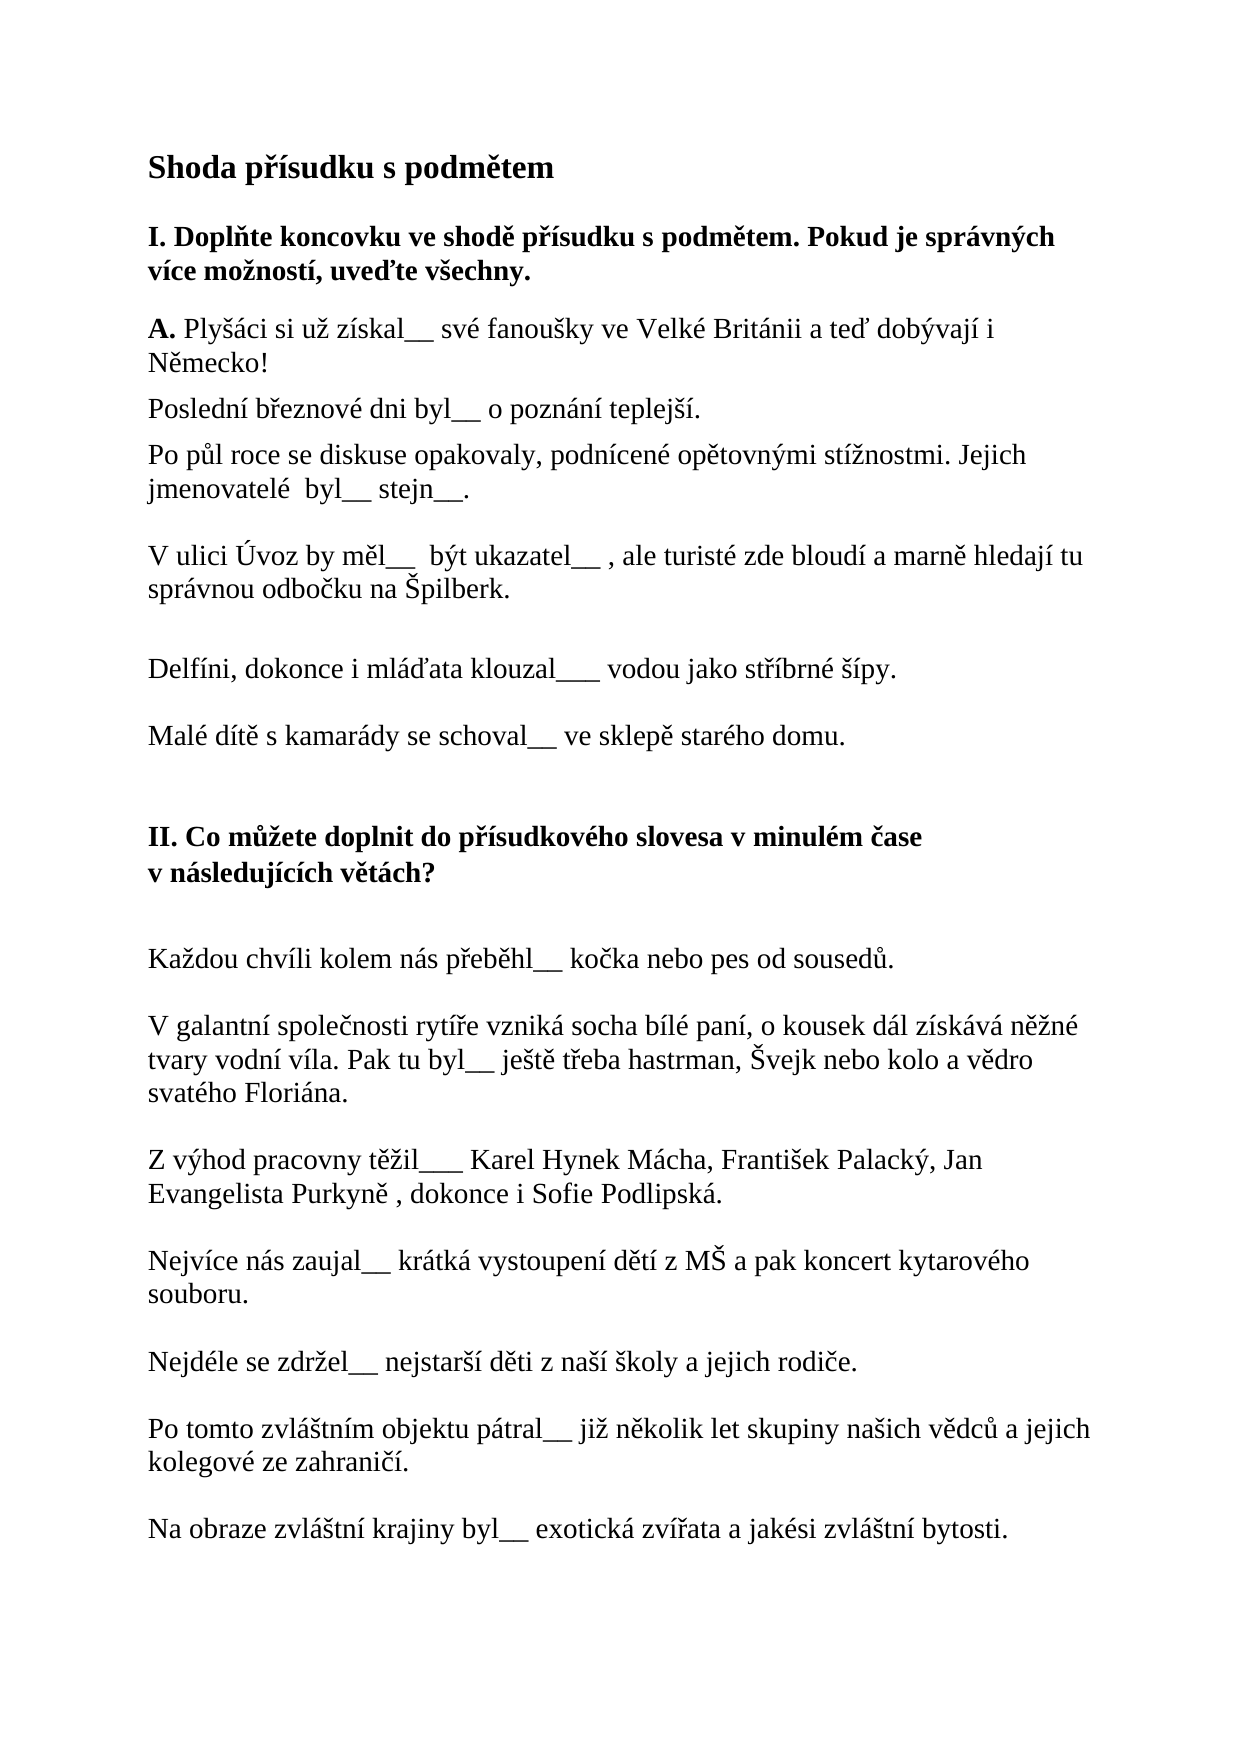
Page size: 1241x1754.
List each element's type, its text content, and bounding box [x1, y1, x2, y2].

text Delfíni, dokonce i mláďata klouzal___ vodou jako stříbrné šípy. [148, 651, 1093, 684]
text Po tomto zvláštním objektu pátral__ již několik let skupiny našich vědců a jejich kolegové ze zahraničí. [148, 1411, 1093, 1478]
text Shoda přísudku s podmětem [148, 148, 1093, 186]
text Na obraze zvláštní krajiny byl__ exotická zvířata a jakési zvláštní bytosti. [148, 1511, 1093, 1545]
text V galantní společnosti rytíře vzniká socha bílé paní, o kousek dál získává něžné tvary vodní víla. Pak tu byl__ ještě třeba hastrman, Švejk nebo kolo a vědro svatého Floriána. [148, 1008, 1093, 1109]
text Z výhod pracovny těžil___ Karel Hynek Mácha, František Palacký, Jan Evangelista Purkyně , dokonce i Sofie Podlipská. [148, 1142, 1093, 1209]
text Každou chvíli kolem nás přeběhl__ kočka nebo pes od sousedů. [148, 941, 1093, 975]
text A. Plyšáci si už získal__ své fanoušky ve Velké Británii a teď dobývají i Německo! [148, 312, 1093, 379]
text Nejdéle se zdržel__ nejstarší děti z naší školy a jejich rodiče. [148, 1344, 1093, 1377]
text Malé dítě s kamarády se schoval__ ve sklepě starého domu. [148, 718, 1093, 752]
text I. Doplňte koncovku ve shodě přísudku s podmětem. Pokud je správných více možností, uveďte všechny. [148, 219, 1093, 287]
text Po půl roce se diskuse opakovaly, podnícené opětovnými stížnostmi. Jejich jmenovatelé byl__ stejn__. [148, 437, 1093, 504]
text V ulici Úvoz by měl__ být ukazatel__ , ale turisté zde bloudí a marně hledají tu správnou odbočku na Špilberk. [148, 538, 1093, 605]
text Poslední březnové dni byl__ o poznání teplejší. [148, 391, 1093, 425]
text II. Co můžete doplnit do přísudkového slovesa v minulém čase v následujících větách? [148, 819, 1093, 888]
text Nejvíce nás zaujal__ krátká vystoupení dětí z MŠ a pak koncert kytarového souboru. [148, 1243, 1093, 1310]
